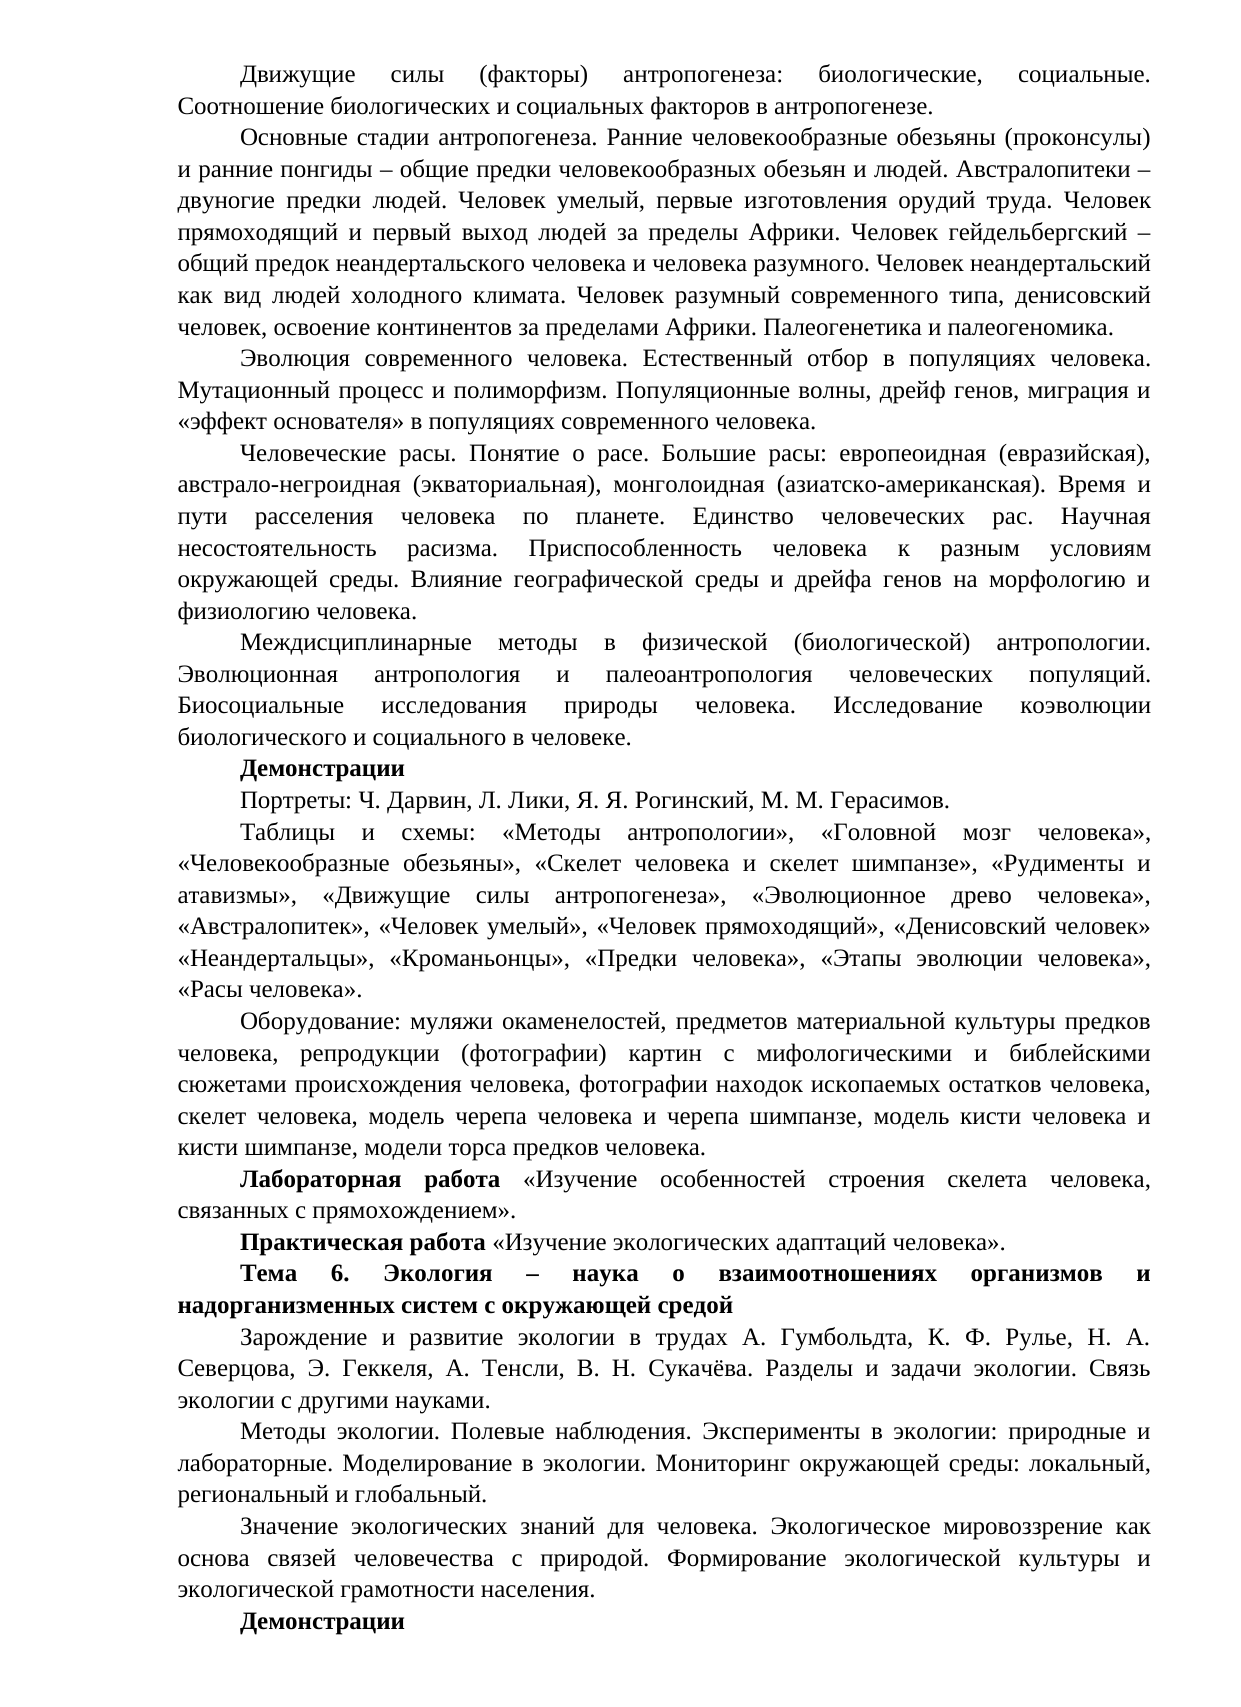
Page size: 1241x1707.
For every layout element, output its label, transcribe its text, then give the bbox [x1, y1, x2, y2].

text Таблицы и схемы: «Методы антропологии», «Головной мозг человека», «Человекообразные обезьяны», «Скелет человека и скелет шимпанзе», «Рудименты и атавизмы», «Движущие силы антропогенеза», «Эволюционное древо человека», «Австралопитек», «Человек умелый», «Человек прямоходящий», «Денисовский человек» «Неандертальцы», «Кроманьонцы», «Предки человека», «Этапы эволюции человека», «Расы человека». [177, 817, 1152, 1003]
text Междисциплинарные методы в физической (биологической) антропологии. Эволюционная антропология и палеоантропология человеческих популяций. Биосоциальные исследования природы человека. Исследование коэволюции биологического и социального в человеке. [177, 627, 1152, 751]
text Эволюция современного человека. Естественный отбор в популяциях человека. Мутационный процесс и полиморфизм. Популяционные волны, дрейф генов, миграция и «эффект основателя» в популяциях современного человека. [177, 343, 1152, 435]
text Оборудование: муляжи окаменелостей, предметов материальной культуры предков человека, репродукции (фотографии) картин с мифологическими и библейскими сюжетами происхождения человека, фотографии находок ископаемых остатков человека, скелет человека, модель черепа человека и черепа шимпанзе, модель кисти человека и кисти шимпанзе, модели торса предков человека. [177, 1006, 1152, 1161]
text Тема 6. Экология – наука о взаимоотношениях организмов и надорганизменных систем с окружающей средой [177, 1258, 1152, 1319]
text Лабораторная работа «Изучение особенностей строения скелета человека, связанных с прямохождением». [177, 1164, 1152, 1224]
text Зарождение и развитие экологии в трудах А. Гумбольдта, К. Ф. Рулье, Н. А. Северцова, Э. Геккеля, А. Тенсли, В. Н. Сукачёва. Разделы и задачи экологии. Связь экологии с другими науками. [177, 1322, 1152, 1413]
text Практическая работа «Изучение экологических адаптаций человека». [177, 1227, 1152, 1256]
text Движущие силы (факторы) антропогенеза: биологические, социальные. Соотношение биологических и социальных факторов в антропогенезе. [177, 59, 1152, 119]
text Человеческие расы. Понятие о расе. Большие расы: европеоидная (евразийская), австрало-негроидная (экваториальная), монголоидная (азиатско-американская). Время и пути расселения человека по планете. Единство человеческих рас. Научная несостоятельность расизма. Приспособленность человека к разным условиям окружающей среды. Влияние географической среды и дрейфа генов на морфологию и физиологию человека. [177, 438, 1152, 624]
text Методы экологии. Полевые наблюдения. Эксперименты в экологии: природные и лабораторные. Моделирование в экологии. Мониторинг окружающей среды: локальный, региональный и глобальный. [177, 1416, 1152, 1508]
text Значение экологических знаний для человека. Экологическое мировоззрение как основа связей человечества с природой. Формирование экологической культуры и экологической грамотности населения. [177, 1511, 1152, 1603]
text Основные стадии антропогенеза. Ранние человекообразные обезьяны (проконсулы) и ранние понгиды – общие предки человекообразных обезьян и людей. Австралопитеки – двуногие предки людей. Человек умелый, первые изготовления орудий труда. Человек прямоходящий и первый выход людей за пределы Африки. Человек гейдельбергский – общий предок неандертальского человека и человека разумного. Человек неандертальский как вид людей холодного климата. Человек разумный современного типа, денисовский человек, освоение континентов за пределами Африки. Палеогенетика и палеогеномика. [177, 122, 1152, 340]
text Портреты: Ч. Дарвин, Л. Лики, Я. Я. Рогинский, М. М. Герасимов. [177, 785, 1152, 814]
text Демонстрации [177, 1606, 1152, 1634]
text Демонстрации [177, 753, 1152, 782]
